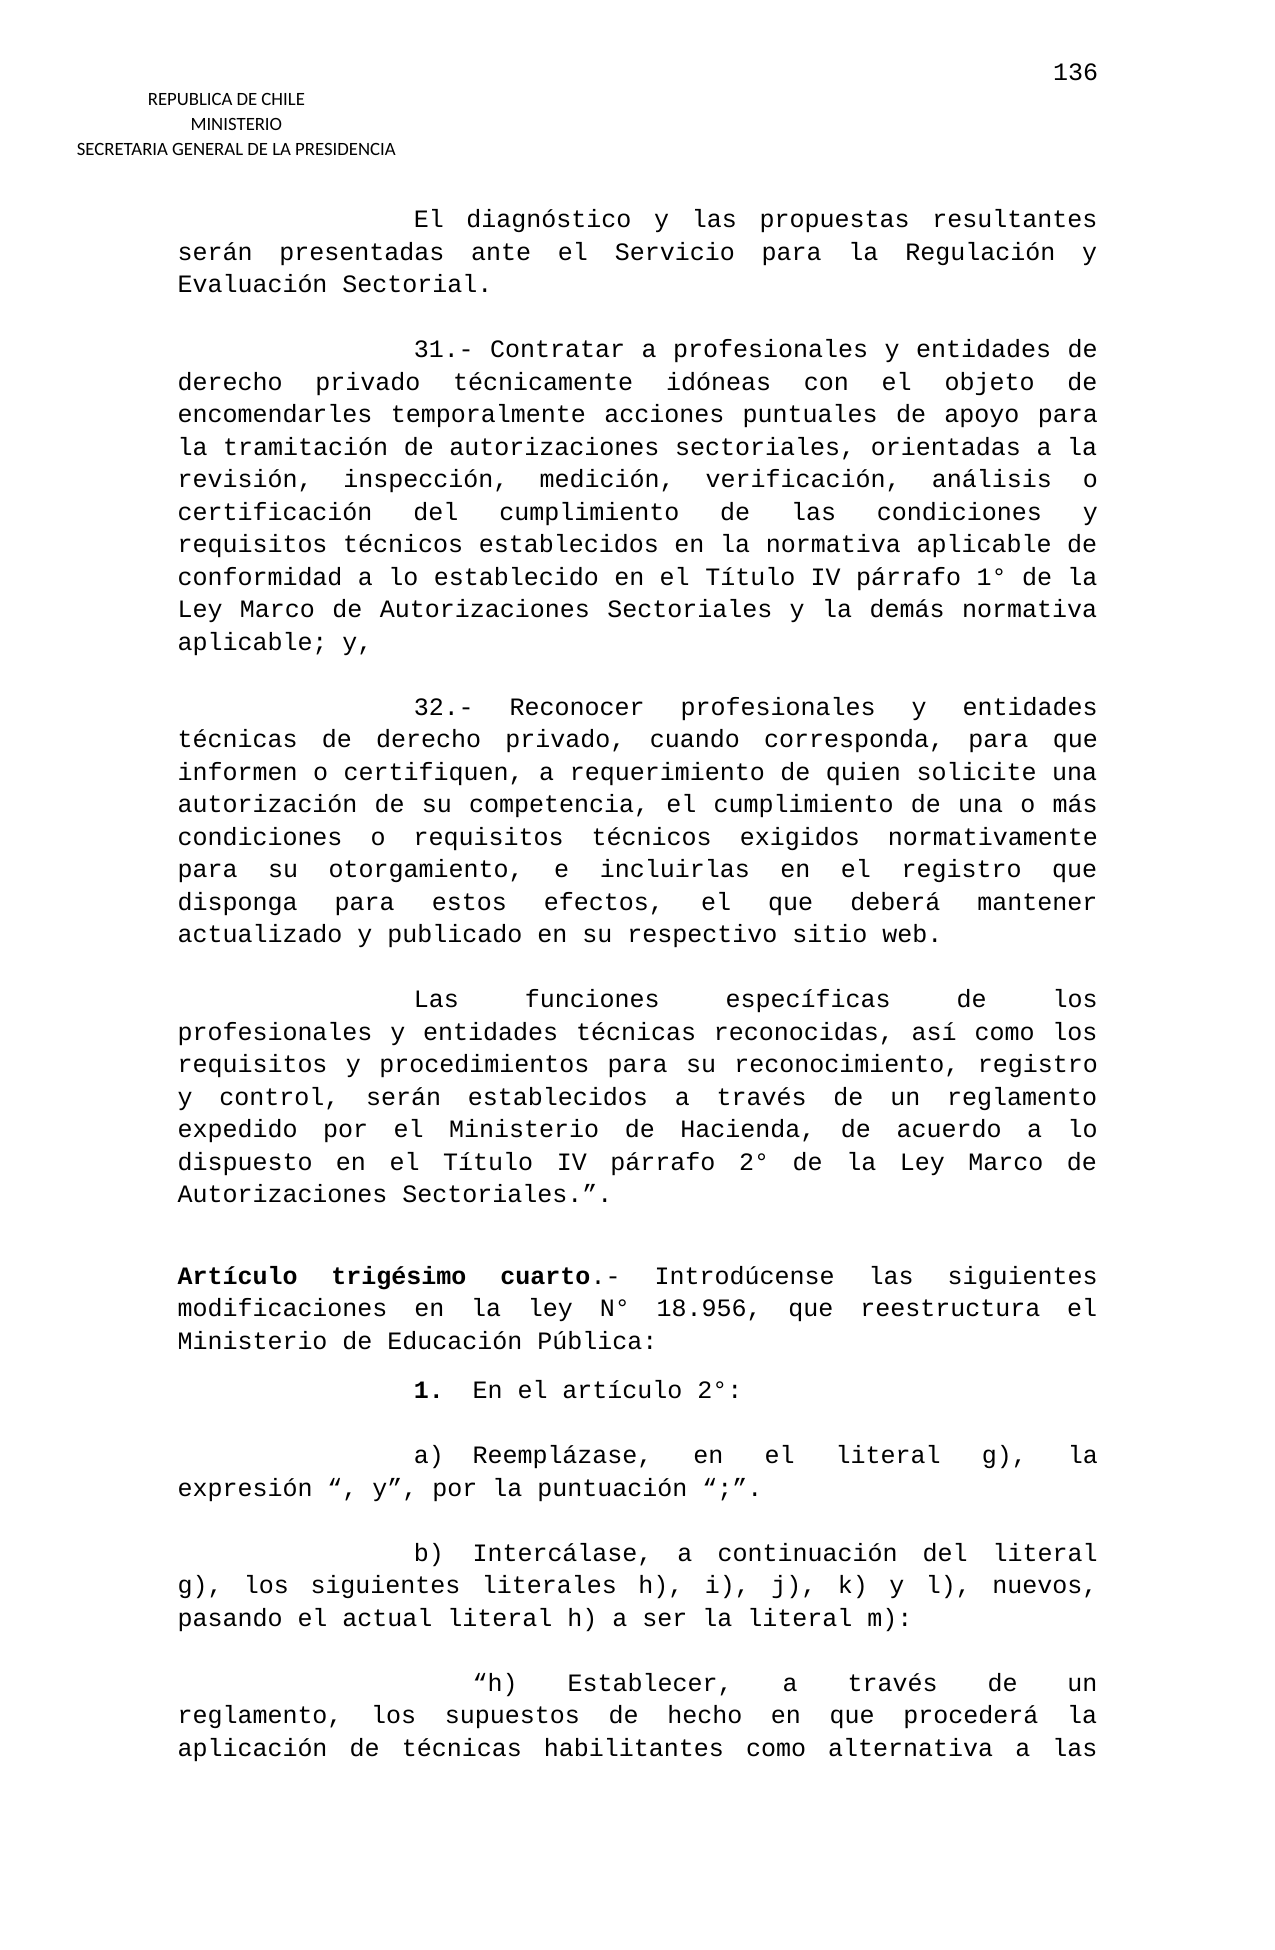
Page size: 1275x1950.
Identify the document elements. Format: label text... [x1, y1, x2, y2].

text Artículo trigésimo cuarto.- Introdúcense las siguientes modificaciones en la ley N° 18.956, que reestructura el Ministerio de Educación Pública: [177, 1263, 1098, 1357]
list En el artículo 2°: [177, 1378, 1098, 1406]
list 32.- Reconocer profesionales y entidades técnicas de derecho privado, cuando corresponda, para que informen o certifiquen, a requerimiento de quien solicite una autorización de su competencia, el cumplimiento de una o más condiciones o requisitos técnicos exigidos normativamente para su otorgamiento, e incluirlas en el registro que disponga para estos efectos, el que deberá mantener actualizado y publicado en su respectivo sitio web. [177, 694, 1098, 950]
list El diagnóstico y las propuestas resultantes serán presentadas ante el Servicio para la Regulación y Evaluación Sectorial. [177, 207, 1098, 300]
list Las funciones específicas de los profesionales y entidades técnicas reconocidas, así como los requisitos y procedimientos para su reconocimiento, registro y control, serán establecidos a través de un reglamento expedido por el Ministerio de Hacienda, de acuerdo a lo dispuesto en el Título IV párrafo 2° de la Ley Marco de Autorizaciones Sectoriales.”. [177, 987, 1098, 1210]
list 31.- Contratar a profesionales y entidades de derecho privado técnicamente idóneas con el objeto de encomendarles temporalmente acciones puntuales de apoyo para la tramitación de autorizaciones sectoriales, orientadas a la revisión, inspección, medición, verificación, análisis o certificación del cumplimiento de las condiciones y requisitos técnicos establecidos en la normativa aplicable de conformidad a lo establecido en el Título IV párrafo 1° de la Ley Marco de Autorizaciones Sectoriales y la demás normativa aplicable; y, [177, 337, 1098, 658]
list Intercálase, a continuación del literal g), los siguientes literales h), i), j), k) y l), nuevos, pasando el actual literal h) a ser la literal m): [177, 1540, 1098, 1633]
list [177, 1670, 1098, 1763]
list Reemplázase, en el literal g), la expresión “, y”, por la puntuación “;”. [177, 1443, 1098, 1503]
